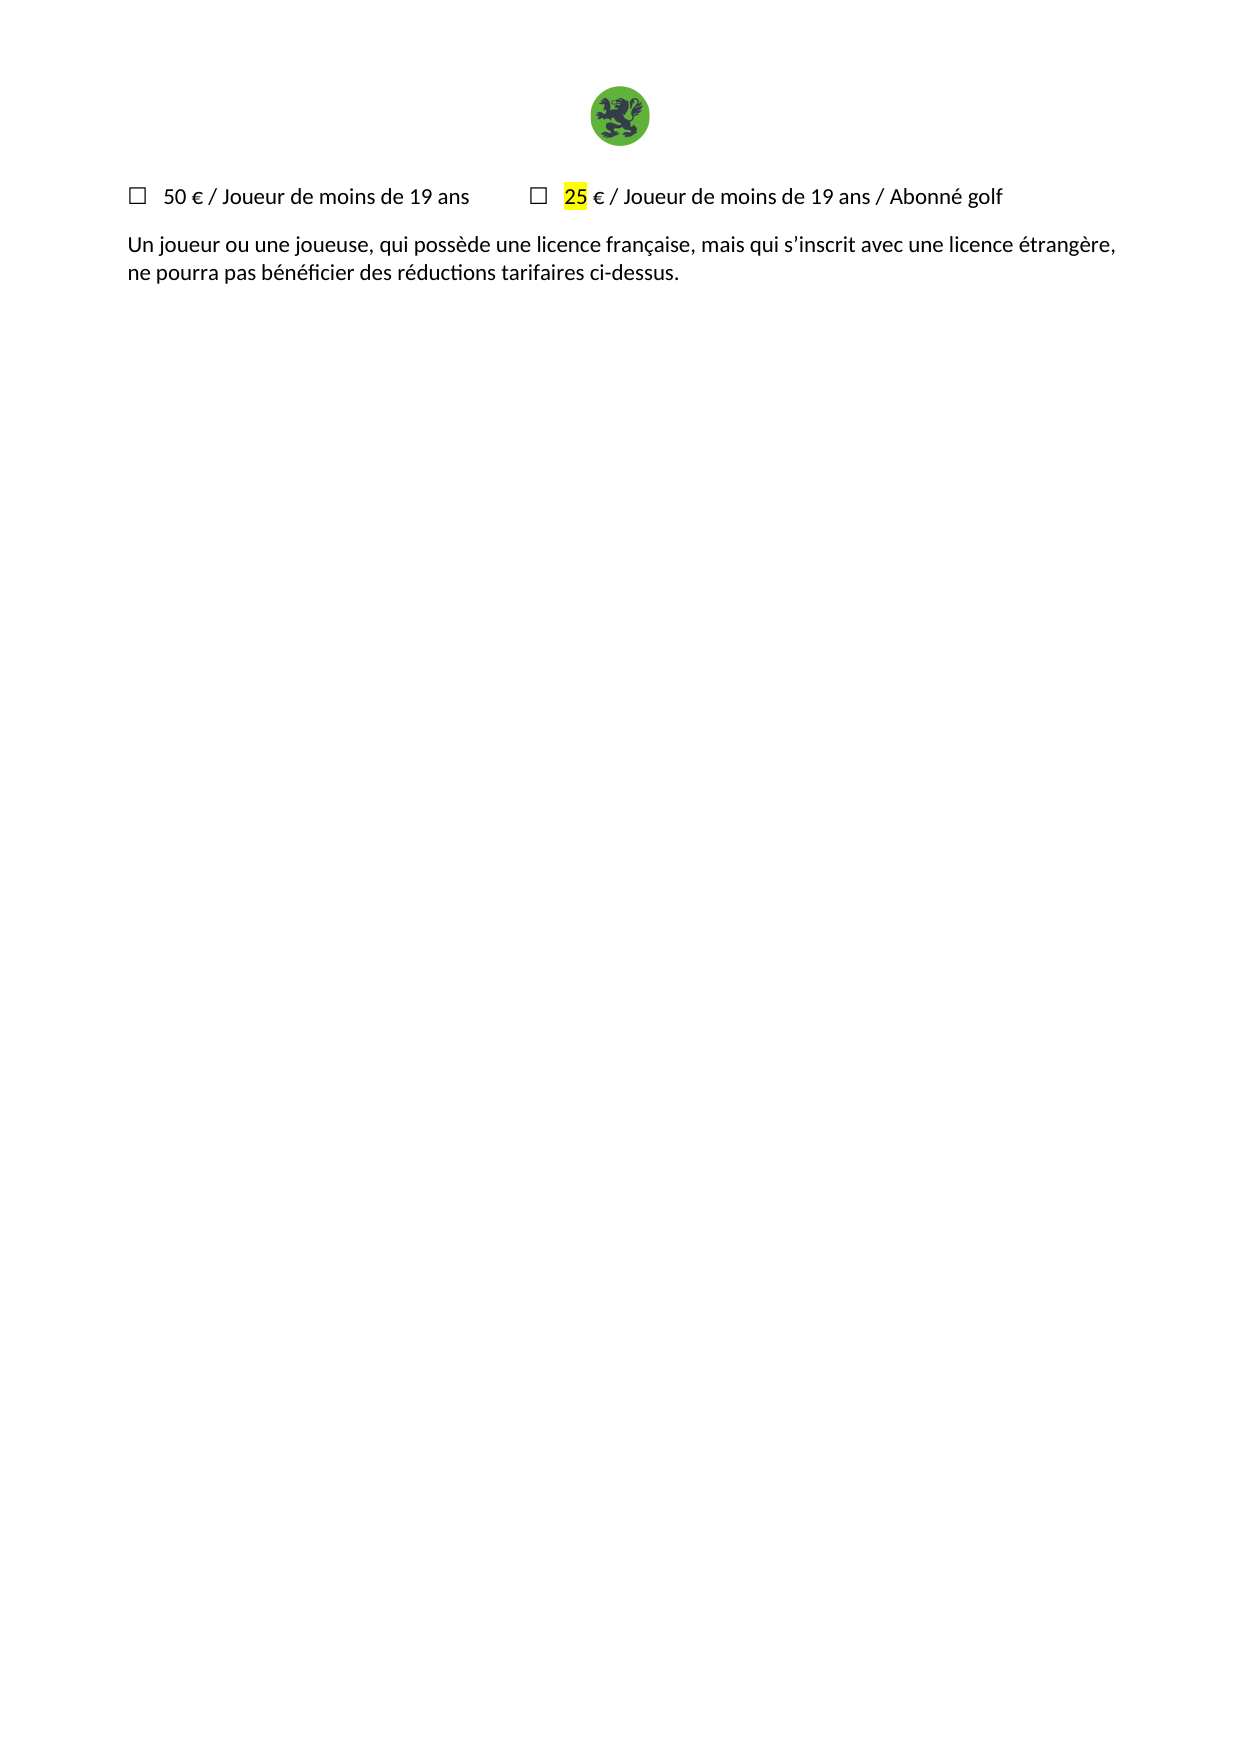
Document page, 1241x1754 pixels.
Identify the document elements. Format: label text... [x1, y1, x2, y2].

table_cell ☐ 25 € / Joueur de moins de 19 ans / Abonné golf [528, 174, 1128, 217]
picture [590, 86, 650, 146]
text Un joueur ou une joueuse, qui possède une licence française, mais qui s’inscrit avec une licence étrangère, ne pourra pas bénéficier des réductions tarifaires ci-dessus. [127, 230, 1128, 286]
table_cell ☐ 50 € / Joueur de moins de 19 ans [127, 174, 528, 217]
